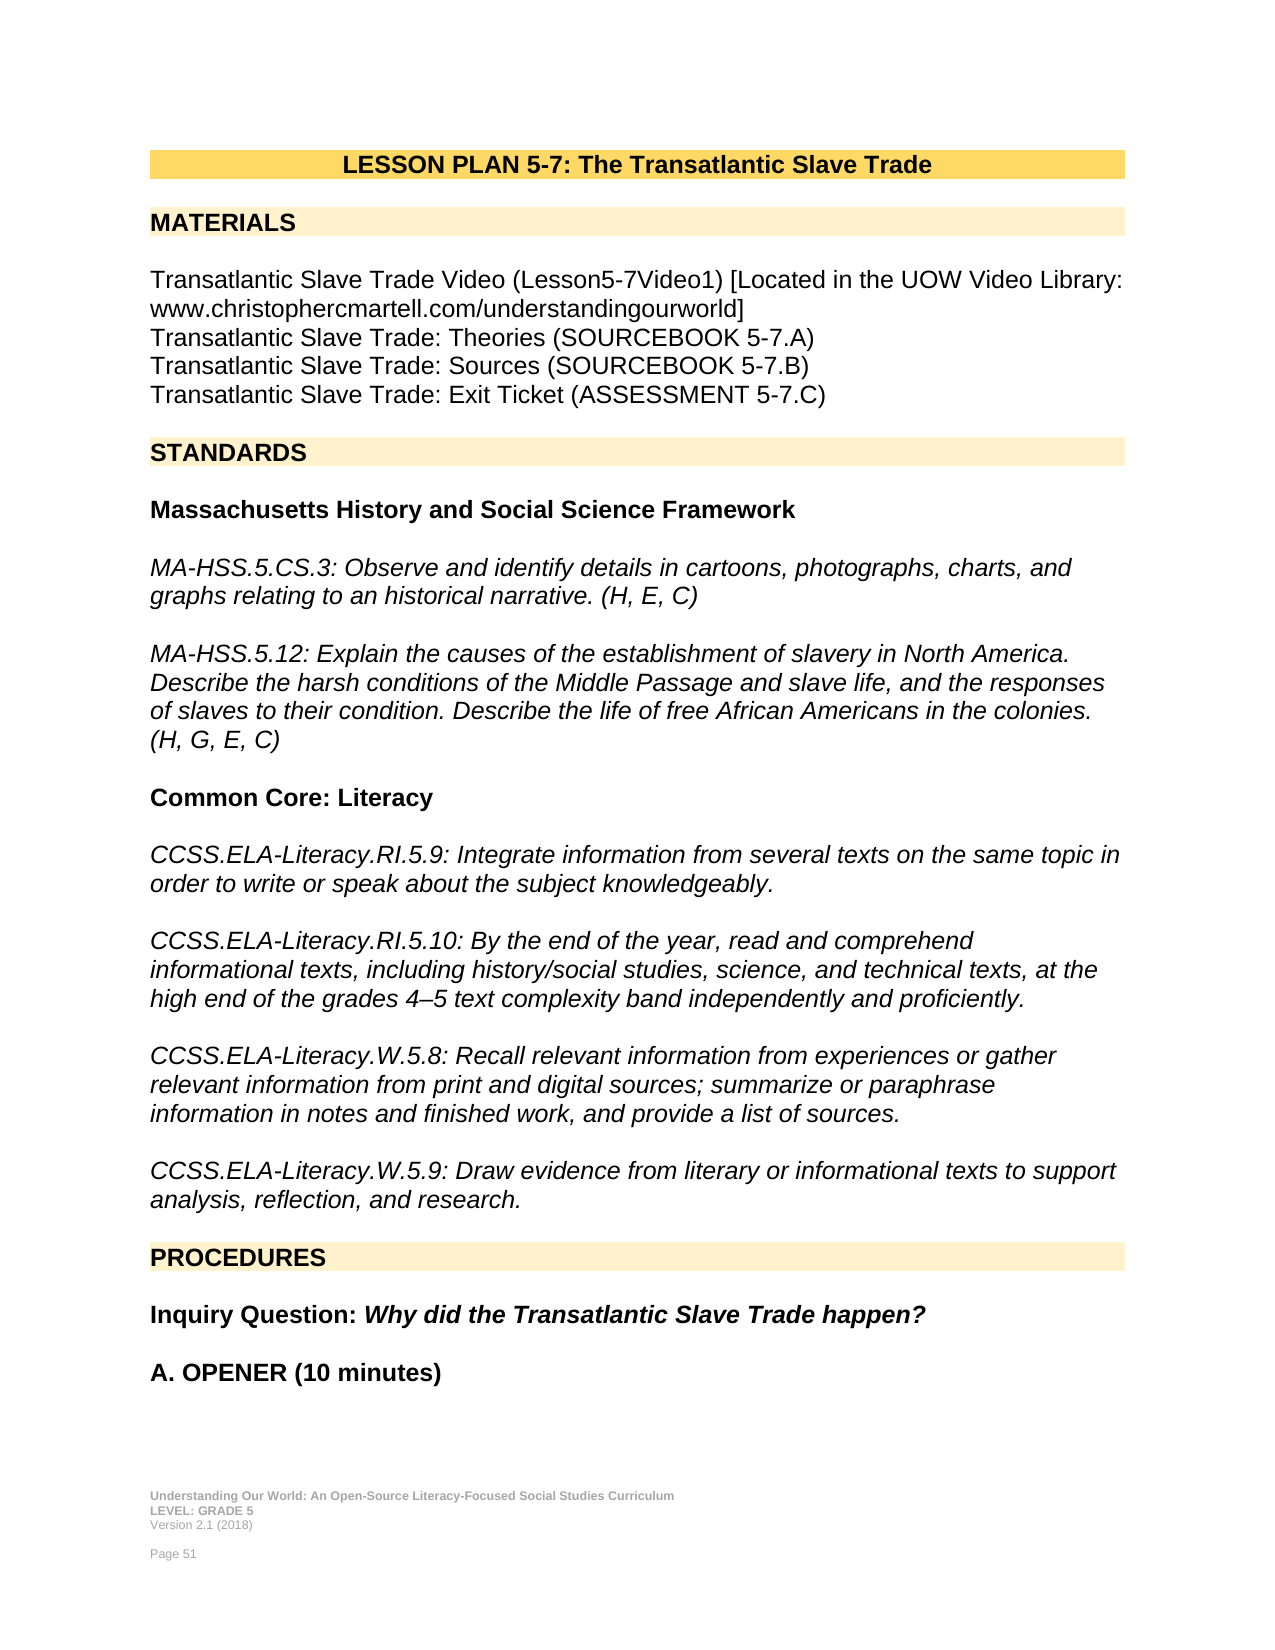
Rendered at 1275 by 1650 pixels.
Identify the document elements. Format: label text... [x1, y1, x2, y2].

text MA-HSS.5.12: Explain the causes of the establishment of slavery in North America. Describe the harsh conditions of the Middle Passage and slave life, and the responses of slaves to their condition. Describe the life of free African Americans in the colonies. (H, G, E, C) [150, 639, 1125, 754]
text A. OPENER (10 minutes) [150, 1357, 1125, 1386]
text Transatlantic Slave Trade: Exit Ticket (ASSESSMENT 5-7.C) [150, 380, 1125, 409]
text MA-HSS.5.CS.3: Observe and identify details in cartoons, photographs, charts, and graphs relating to an historical narrative. (H, E, C) [150, 552, 1125, 610]
text STANDARDS [150, 437, 1125, 466]
text Massachusetts History and Social Science Framework [150, 495, 1125, 524]
text Transatlantic Slave Trade Video (Lesson5-7Video1) [Located in the UOW Video Library: www.christophercmartell.com/understandingourworld] [150, 265, 1125, 322]
text Transatlantic Slave Trade: Theories (SOURCEBOOK 5-7.A) [150, 322, 1125, 351]
text Transatlantic Slave Trade: Sources (SOURCEBOOK 5-7.B) [150, 351, 1125, 380]
text CCSS.ELA-Literacy.RI.5.9: Integrate information from several texts on the same topic in order to write or speak about the subject knowledgeably. [150, 840, 1125, 897]
text LESSON PLAN 5-7: The Transatlantic Slave Trade [150, 150, 1125, 179]
text PROCEDURES [150, 1242, 1125, 1271]
text MATERIALS [150, 207, 1125, 236]
text Common Core: Literacy [150, 782, 1125, 811]
text CCSS.ELA-Literacy.RI.5.10: By the end of the year, read and comprehend informational texts, including history/social studies, science, and technical texts, at the high end of the grades 4–5 text complexity band independently and proficiently. [150, 926, 1125, 1012]
text CCSS.ELA-Literacy.W.5.8: Recall relevant information from experiences or gather relevant information from print and digital sources; summarize or paraphrase information in notes and finished work, and provide a list of sources. [150, 1041, 1125, 1127]
text Inquiry Question: Why did the Transatlantic Slave Trade happen? [150, 1300, 1125, 1329]
text CCSS.ELA-Literacy.W.5.9: Draw evidence from literary or informational texts to support analysis, reflection, and research. [150, 1156, 1125, 1214]
